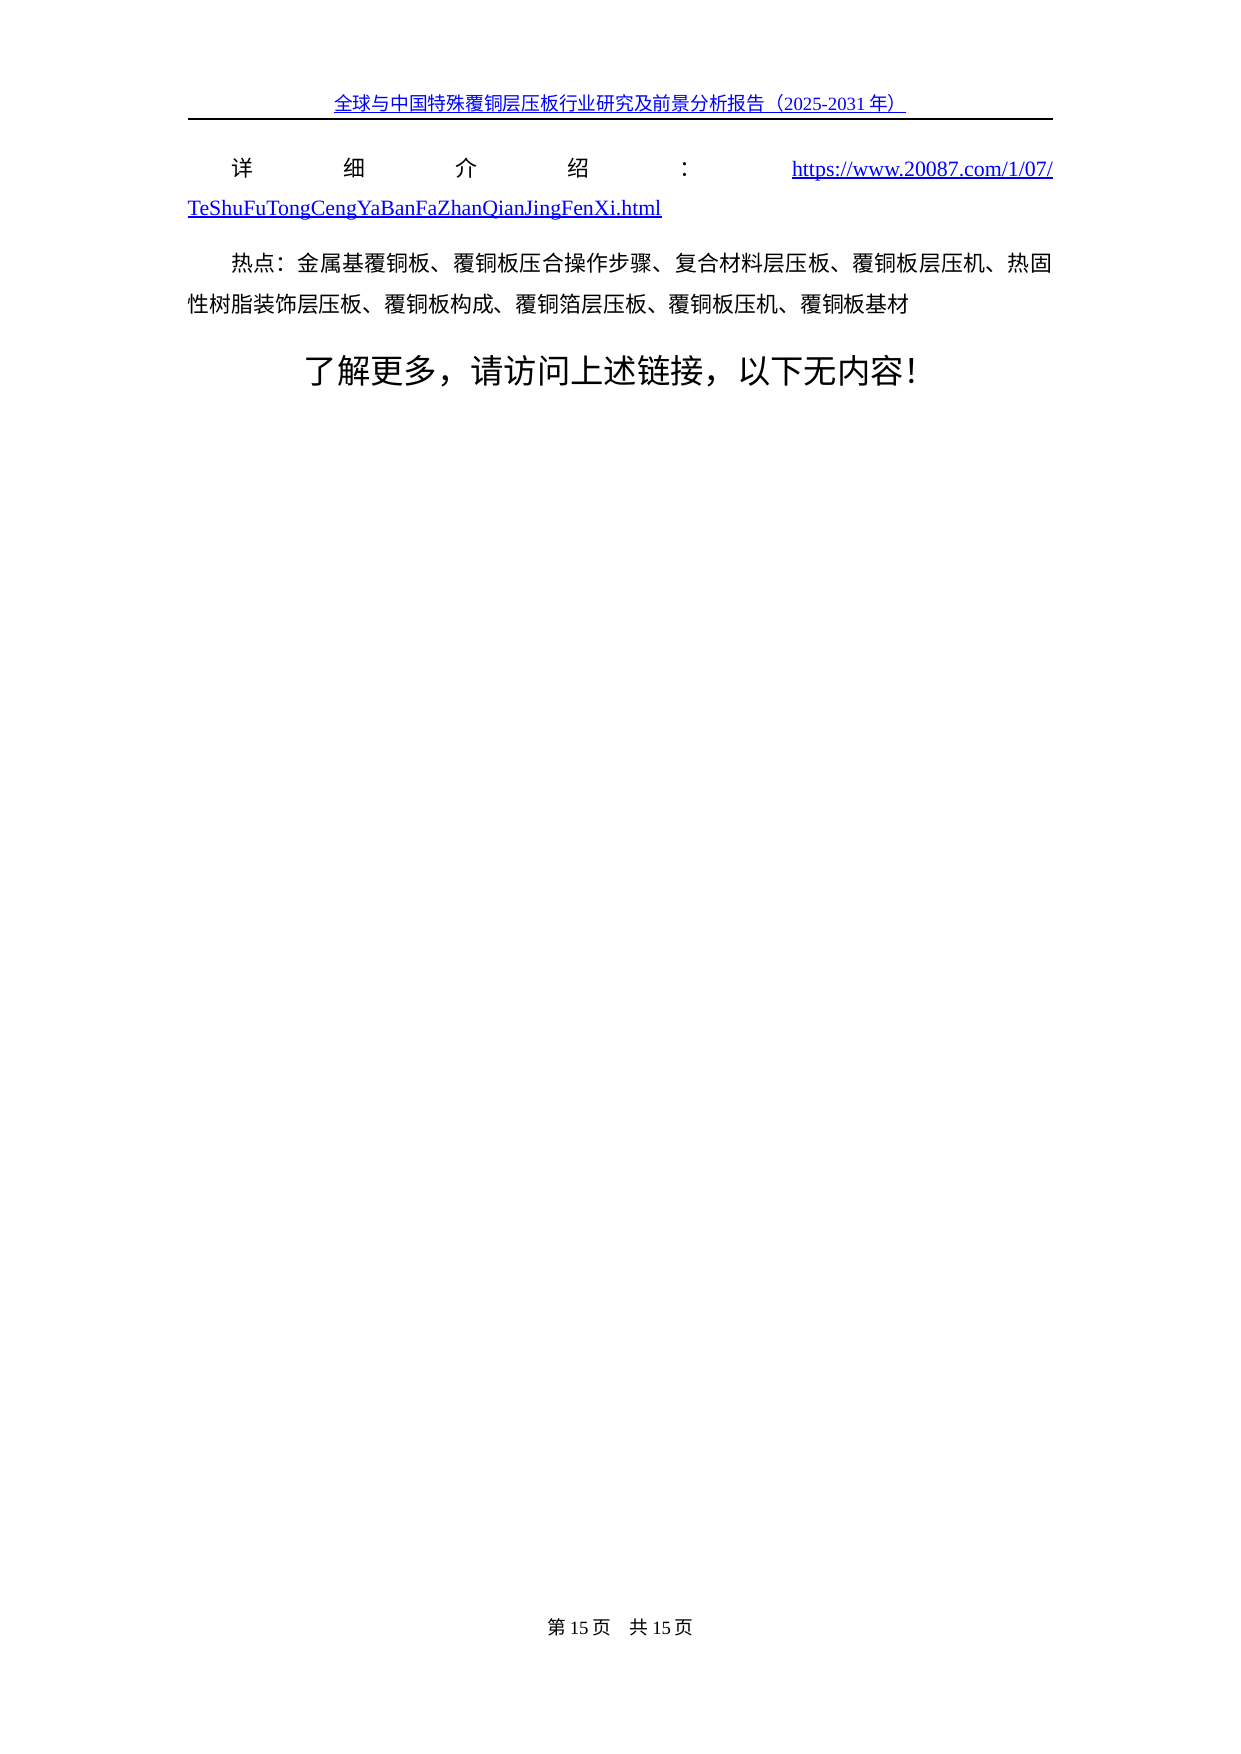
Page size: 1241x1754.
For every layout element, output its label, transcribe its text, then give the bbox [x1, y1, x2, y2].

text 详细介绍：https://www.20087.com/1/07/TeShuFuTongCengYaBanFaZhanQianJingFenXi.html [187, 150, 1053, 223]
text 热点：金属基覆铜板、覆铜板压合操作步骤、复合材料层压板、覆铜板层压机、热固性树脂装饰层压板、覆铜板构成、覆铜箔层压板、覆铜板压机、覆铜板基材 [187, 246, 1053, 319]
title 了解更多，请访问上述链接，以下无内容！ [187, 337, 1053, 402]
